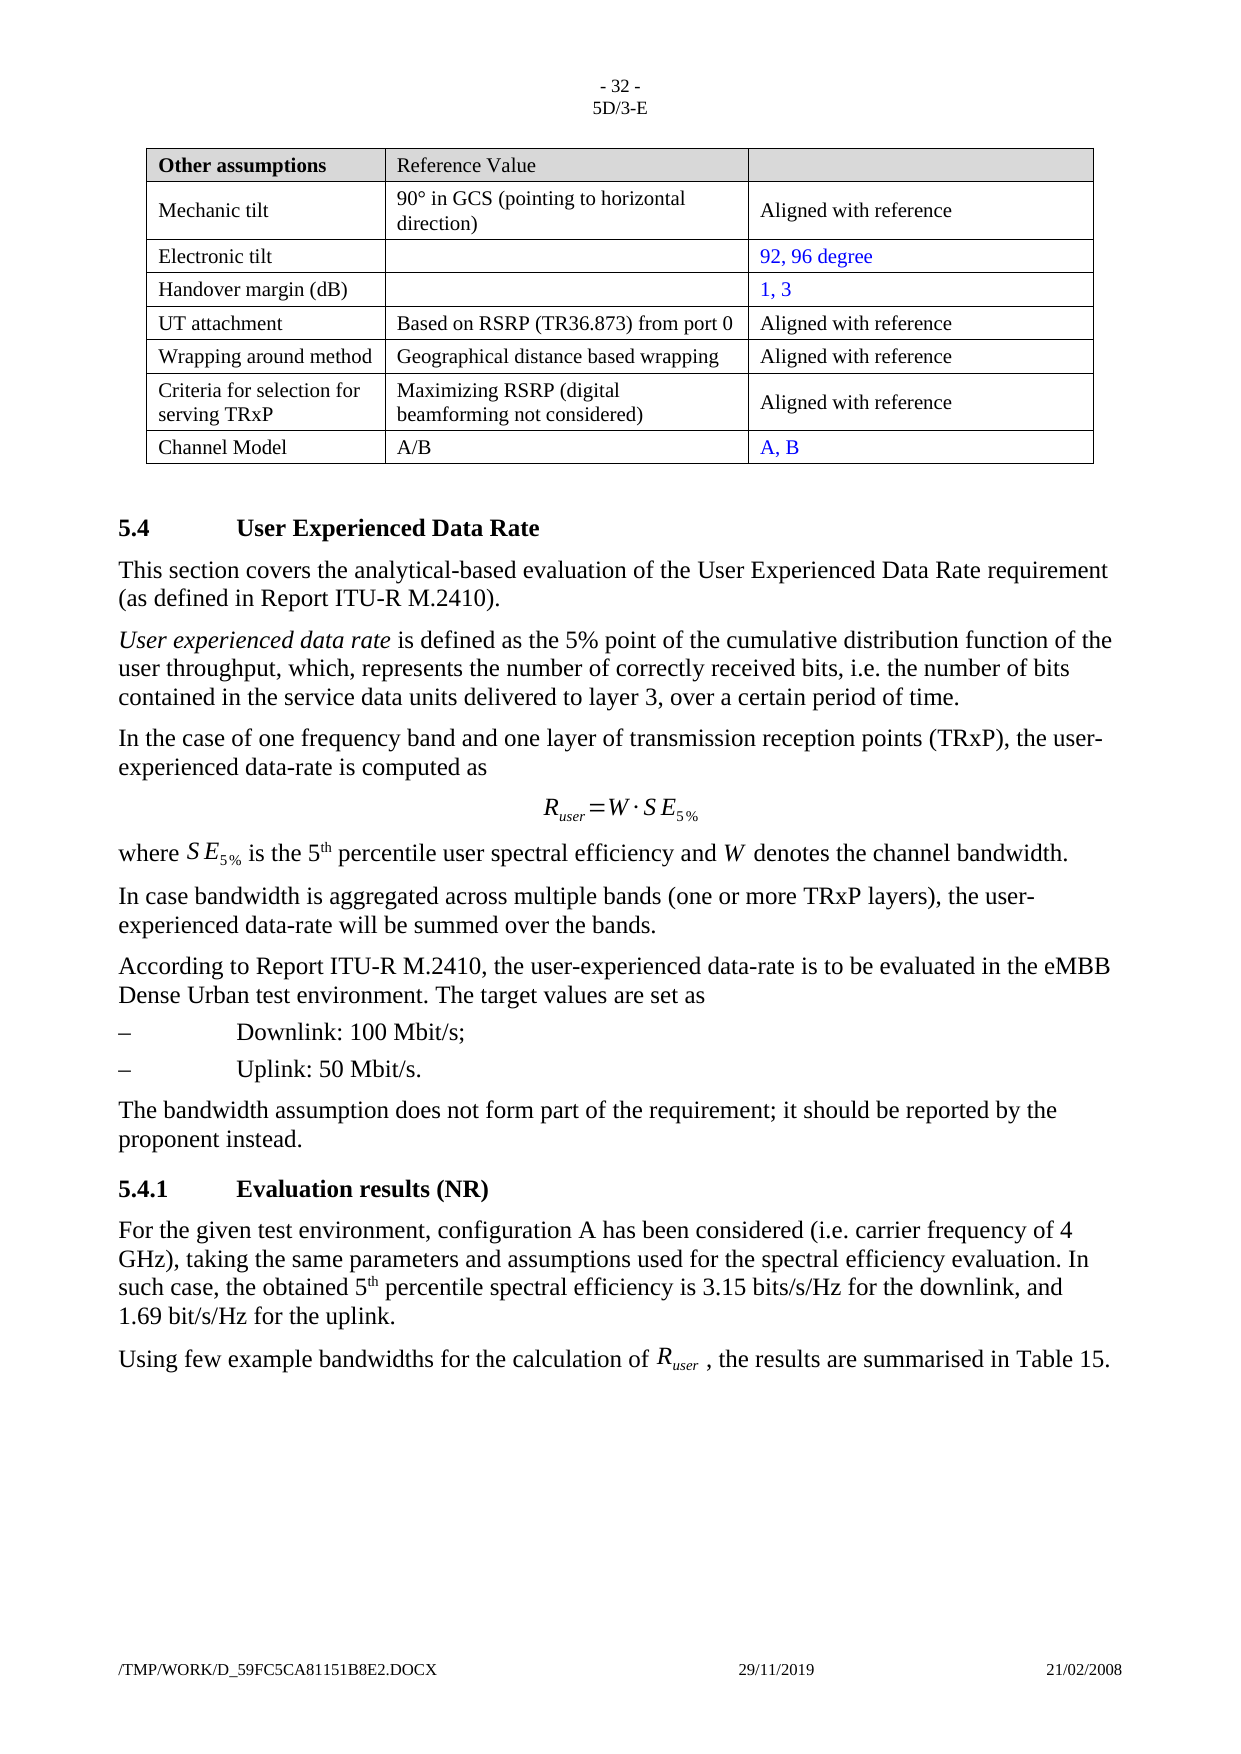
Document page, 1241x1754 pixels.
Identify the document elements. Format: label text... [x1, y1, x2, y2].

text User experienced data rate is defined as the 5% point of the cumulative distribution function of the user throughput, which, represents the number of correctly received bits, i.e. the number of bits contained in the service data units delivered to layer 3, over a certain period of time. [118, 625, 1122, 711]
text According to Report ITU-R M.2410, the user-experienced data-rate is to be evaluated in the eMBB Dense Urban test environment. The target values are set as [118, 951, 1122, 1009]
table_cell Aligned with reference [749, 307, 1093, 339]
text In case bandwidth is aggregated across multiple bands (one or more TRxP layers), the user-experienced data-rate will be summed over the bands. [118, 881, 1122, 939]
table_cell 1, 3 [749, 273, 1093, 306]
text Using few example bandwidths for the calculation of , the results are summarised in Table 15. [118, 1342, 1122, 1374]
table_cell Handover margin (dB) [147, 273, 385, 306]
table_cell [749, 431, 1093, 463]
table_cell [749, 149, 1093, 181]
table_cell Aligned with reference [749, 340, 1093, 372]
table_cell Criteria for selection for serving TRxP [147, 374, 385, 430]
subtitle 5.4 User Experienced Data Rate [118, 513, 1122, 542]
subtitle 5.4.1 Evaluation results (NR) [118, 1174, 1122, 1202]
table_cell Based on RSRP (TR36.873) from port 0 [386, 307, 748, 339]
table_cell Aligned with reference [749, 182, 1093, 239]
table_cell [386, 273, 748, 306]
text where is the 5th percentile user spectral efficiency and denotes the channel bandwidth. [118, 837, 1122, 869]
text In the case of one frequency band and one layer of transmission reception points (TRxP), the user-experienced data-rate is computed as [118, 723, 1122, 781]
table_cell Channel Model [147, 431, 385, 463]
text The bandwidth assumption does not form part of the requirement; it should be reported by the proponent instead. [118, 1095, 1122, 1153]
table_cell UT attachment [147, 307, 385, 339]
table_cell Other assumptions [147, 149, 385, 181]
table_cell 92, 96 degree [749, 240, 1093, 272]
table_cell Wrapping around method [147, 340, 385, 372]
table_cell Maximizing RSRP (digital beamforming not considered) [386, 374, 748, 430]
table_cell Geographical distance based wrapping [386, 340, 748, 372]
table_cell Aligned with reference [749, 374, 1093, 430]
table_cell Electronic tilt [147, 240, 385, 272]
table_cell [386, 240, 748, 272]
table_cell A/B [386, 431, 748, 463]
text This section covers the analytical-based evaluation of the User Experienced Data Rate requirement (as defined in Report ITU-R M.2410). [118, 555, 1122, 612]
text – Uplink: 50 Mbit/s. [118, 1054, 1122, 1083]
text – Downlink: 100 Mbit/s; [118, 1017, 1122, 1046]
table_cell 90° in GCS (pointing to horizontal direction) [386, 182, 748, 239]
table_cell Mechanic tilt [147, 182, 385, 239]
table_cell Reference Value [386, 149, 748, 181]
text For the given test environment, configuration A has been considered (i.e. carrier frequency of 4 GHz), taking the same parameters and assumptions used for the spectral efficiency evaluation. In such case, the obtained 5th percentile spectral efficiency is 3.15 bits/s/Hz for the downlink, and 1.69 bit/s/Hz for the uplink. [118, 1215, 1122, 1330]
